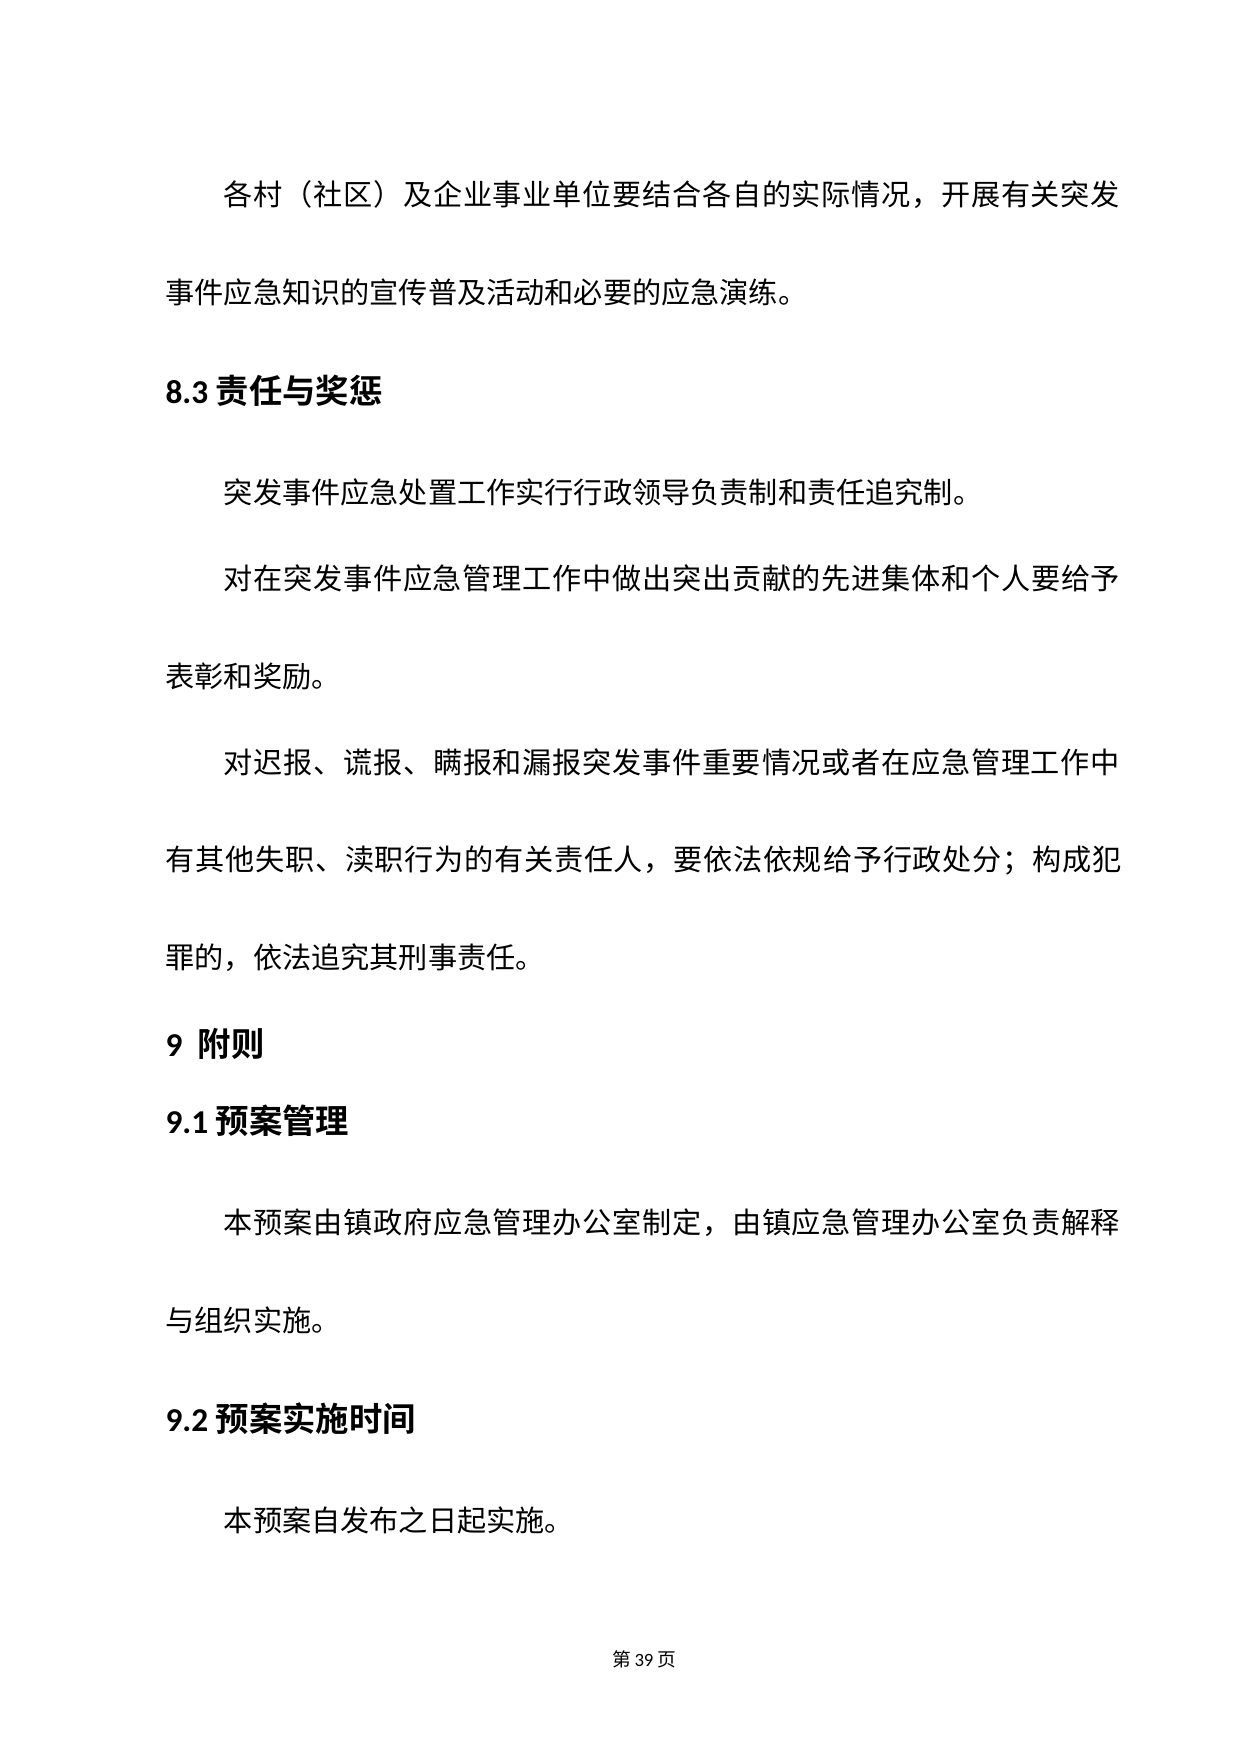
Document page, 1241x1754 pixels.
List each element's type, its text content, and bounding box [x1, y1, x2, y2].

text 对迟报、谎报、瞒报和漏报突发事件重要情况或者在应急管理工作中有其他失职、渎职行为的有关责任人，要依法依规给予行政处分；构成犯罪的，依法追究其刑事责任。 [165, 728, 1122, 988]
text 9.2 预案实施时间 [165, 1384, 1122, 1449]
text 本预案自发布之日起实施。 [165, 1486, 1122, 1551]
text 各村（社区）及企业事业单位要结合各自的实际情况，开展有关突发事件应急知识的宣传普及活动和必要的应急演练。 [165, 161, 1122, 323]
text 突发事件应急处置工作实行行政领导负责制和责任追究制。 [165, 458, 1122, 523]
text 9 附则 [165, 1009, 1122, 1074]
text 对在突发事件应急管理工作中做出突出贡献的先进集体和个人要给予表彰和奖励。 [165, 544, 1122, 707]
text 本预案由镇政府应急管理办公室制定，由镇应急管理办公室负责解释与组织实施。 [165, 1188, 1122, 1351]
text 8.3 责任与奖惩 [165, 357, 1122, 422]
text 9.1 预案管理 [165, 1087, 1122, 1152]
